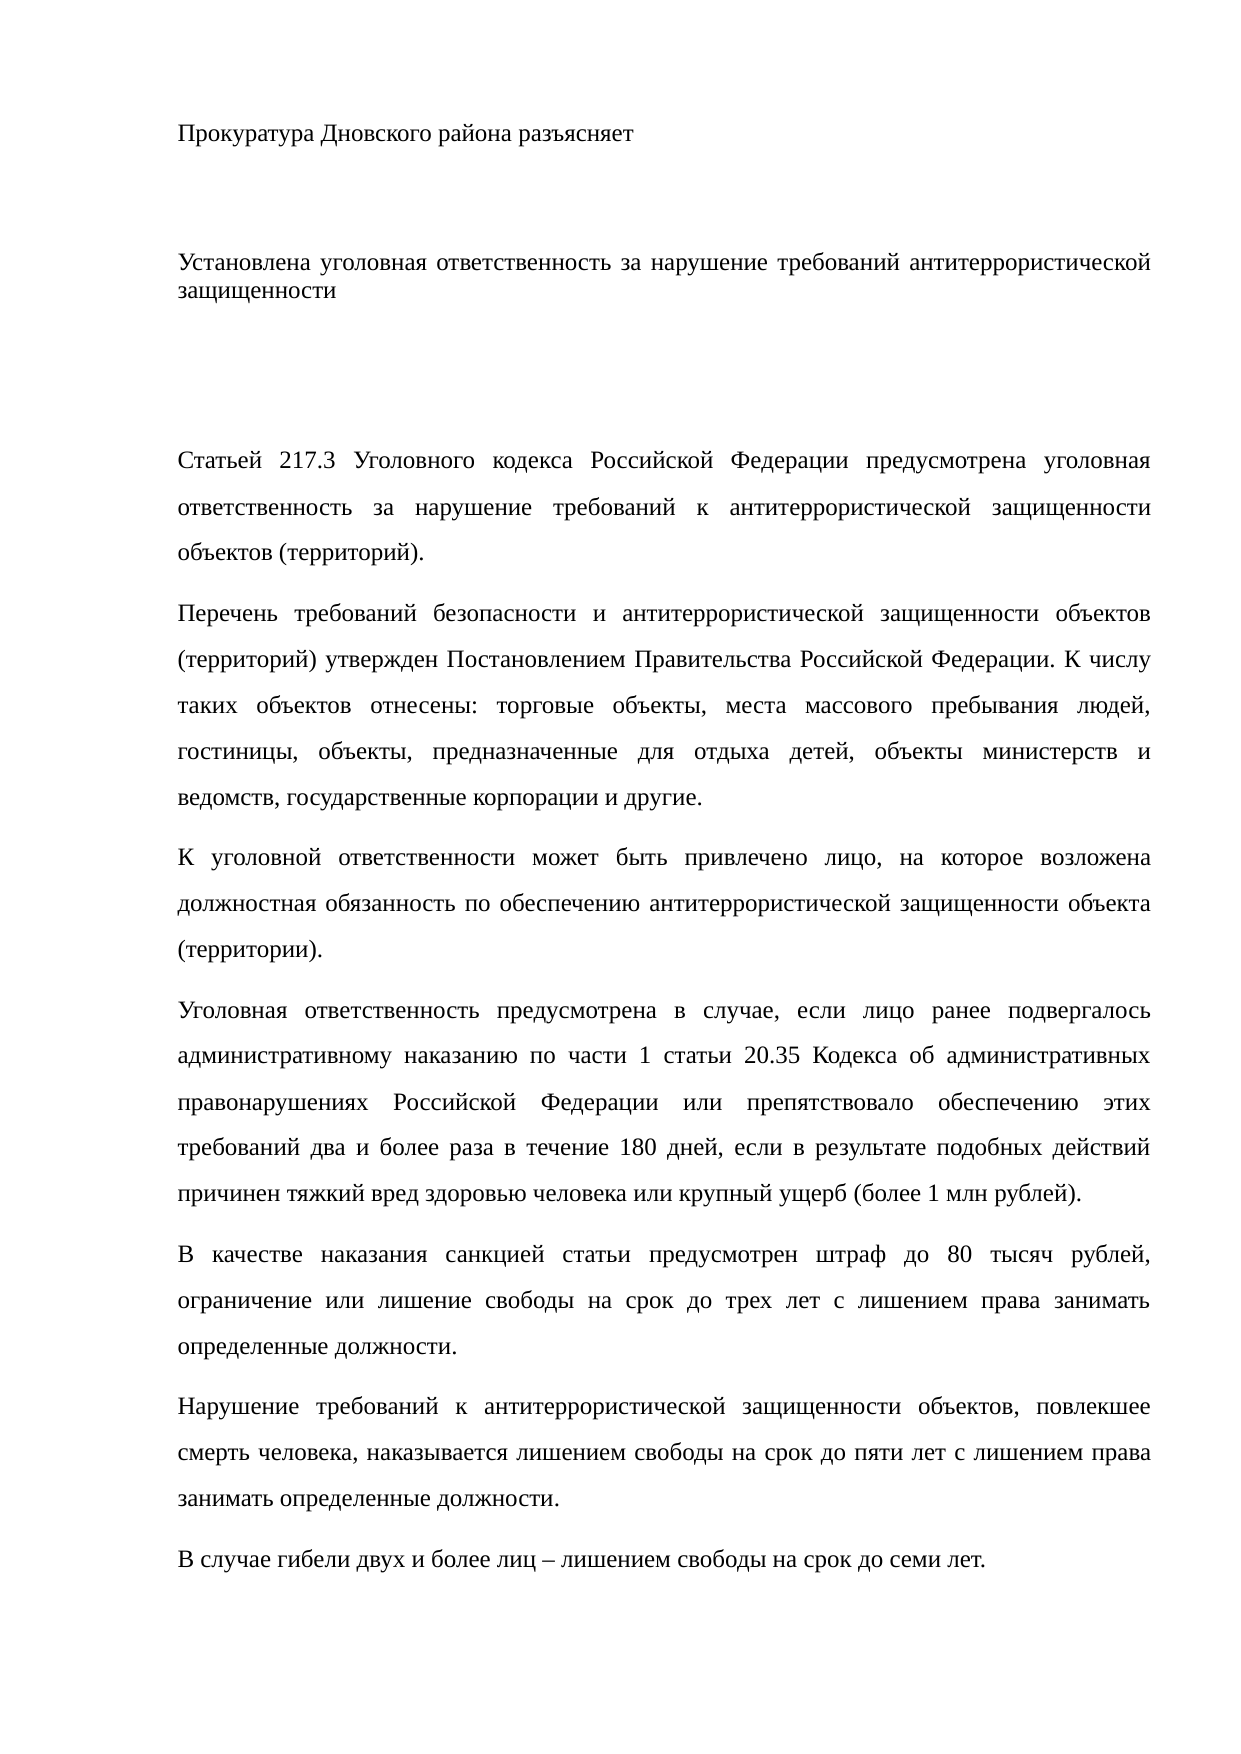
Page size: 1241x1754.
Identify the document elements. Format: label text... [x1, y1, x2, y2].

text Уголовная ответственность предусмотрена в случае, если лицо ранее подвергалось административному наказанию по части 1 статьи 20.35 Кодекса об административных правонарушениях Российской Федерации или препятствовало обеспечению этих требований два и более раза в течение 180 дней, если в результате подобных действий причинен тяжкий вред здоровью человека или крупный ущерб (более 1 млн рублей). [177, 995, 1152, 1207]
text В случае гибели двух и более лиц – лишением свободы на срок до семи лет. [177, 1544, 1152, 1572]
text В качестве наказания санкцией статьи предусмотрен штраф до 80 тысяч рублей, ограничение или лишение свободы на срок до трех лет с лишением права занимать определенные должности. [177, 1239, 1152, 1359]
text Нарушение требований к антитеррористической защищенности объектов, повлекшее смерть человека, наказывается лишением свободы на срок до пяти лет с лишением права занимать определенные должности. [177, 1391, 1152, 1512]
text К уголовной ответственности может быть привлечено лицо, на которое возложена должностная обязанность по обеспечению антитеррористической защищенности объекта (территории). [177, 842, 1152, 963]
text Перечень требований безопасности и антитеррористической защищенности объектов (территорий) утвержден Постановлением Правительства Российской Федерации. К числу таких объектов отнесены: торговые объекты, места массового пребывания людей, гостиницы, объекты, предназначенные для отдыха детей, объекты министерств и ведомств, государственные корпорации и другие. [177, 598, 1152, 811]
text Установлена уголовная ответственность за нарушение требований антитеррористической защищенности [177, 247, 1152, 304]
text Статьей 217.3 Уголовного кодекса Российской Федерации предусмотрена уголовная ответственность за нарушение требований к антитеррористической защищенности объектов (территорий). [177, 446, 1152, 566]
text Прокуратура Дновского района разъясняет [177, 118, 1152, 147]
